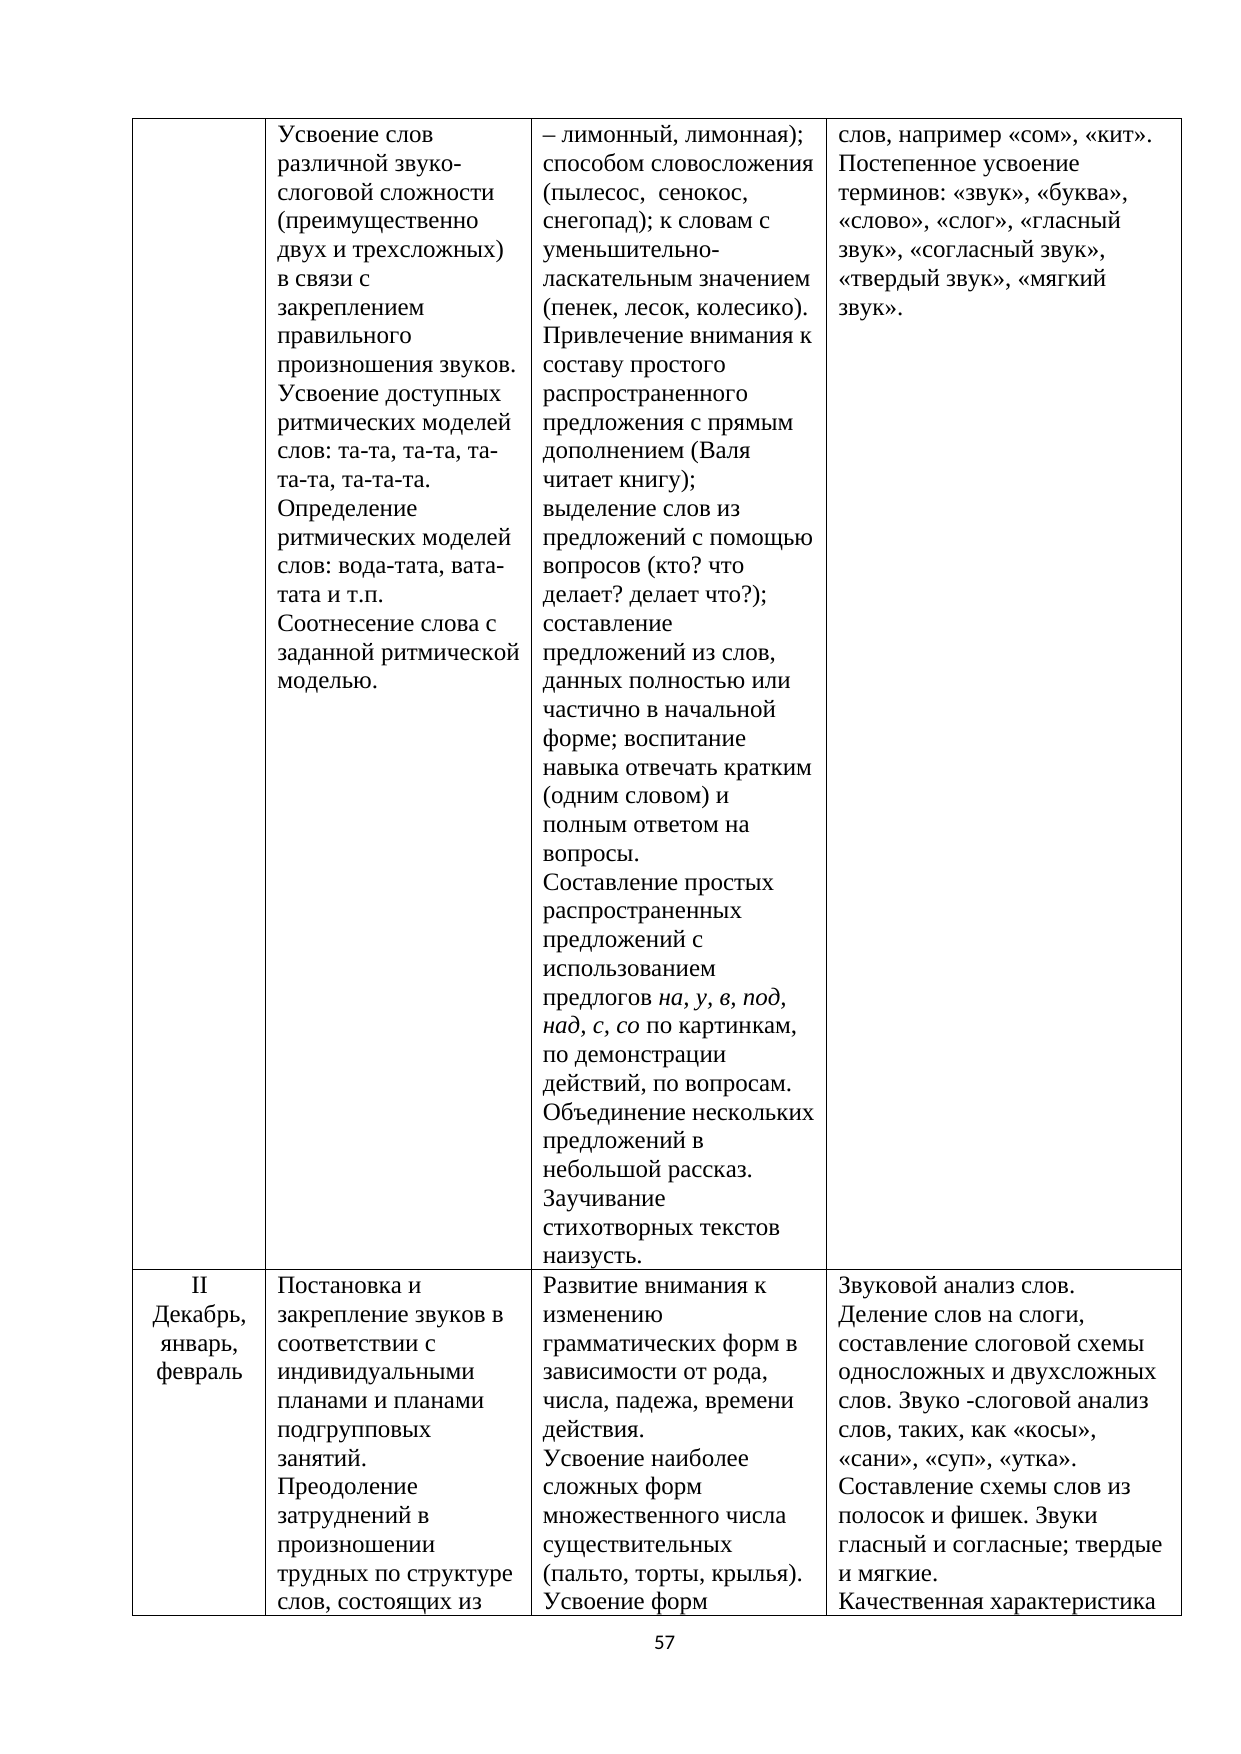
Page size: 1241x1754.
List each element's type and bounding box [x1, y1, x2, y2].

table_cell [532, 1270, 826, 1615]
table_cell [133, 1270, 265, 1615]
table_cell [266, 119, 531, 1269]
table_cell [133, 119, 265, 1269]
table_cell [827, 119, 1181, 1269]
table_cell [532, 119, 826, 1269]
table_cell [827, 1270, 1181, 1615]
table_cell [266, 1270, 531, 1615]
